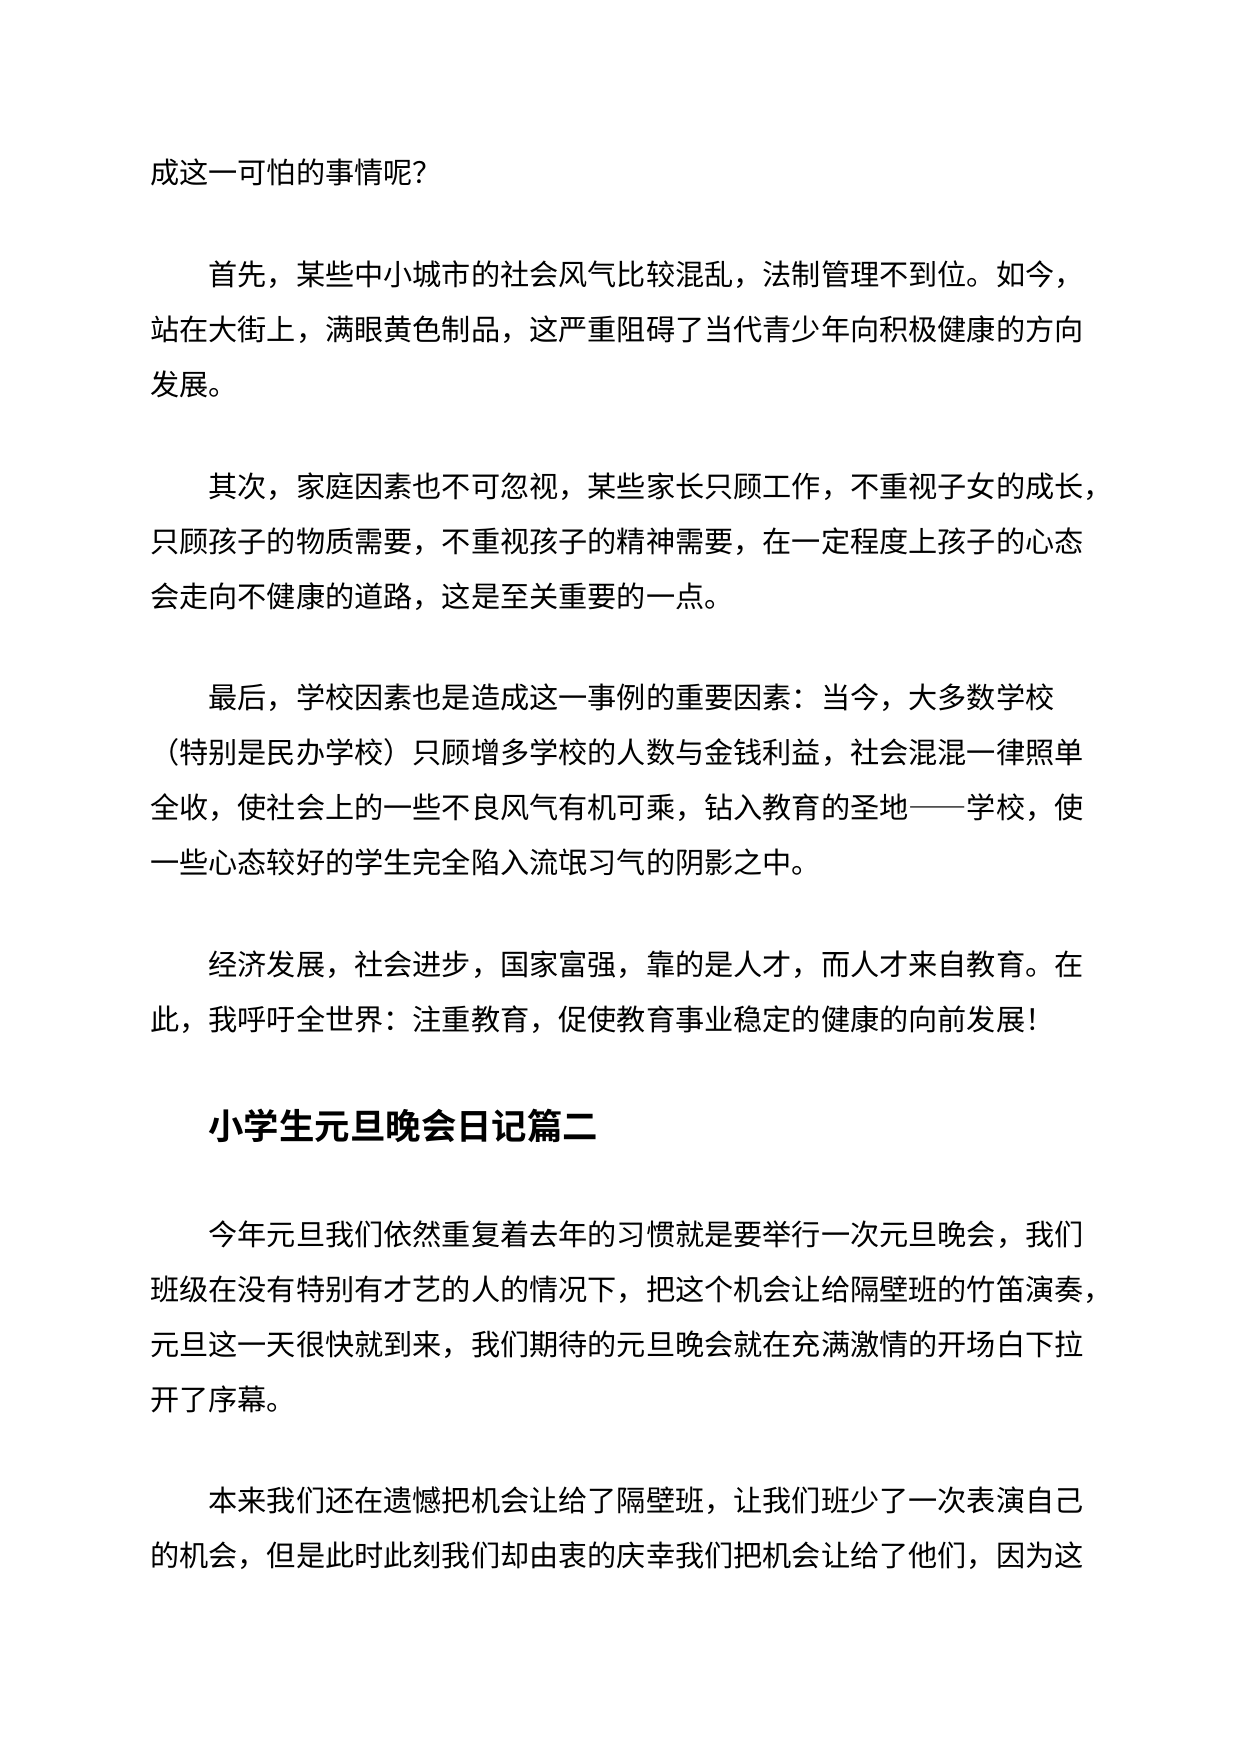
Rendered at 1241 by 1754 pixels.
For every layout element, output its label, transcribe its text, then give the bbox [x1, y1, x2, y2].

text 今年元旦我们依然重复着去年的习惯就是要举行一次元旦晚会，我们班级在没有特别有才艺的人的情况下，把这个机会让给隔壁班的竹笛演奏，元旦这一天很快就到来，我们期待的元旦晚会就在充满激情的开场白下拉开了序幕。 [150, 1211, 1090, 1418]
text 经济发展，社会进步，国家富强，靠的是人才，而人才来自教育。在此，我呼吁全世界：注重教育，促使教育事业稳定的健康的向前发展！ [150, 941, 1090, 1038]
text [150, 1478, 1090, 1575]
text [150, 150, 1090, 192]
text 最后，学校因素也是造成这一事例的重要因素：当今，大多数学校（特别是民办学校）只顾增多学校的人数与金钱利益，社会混混一律照单全收，使社会上的一些不良风气有机可乘，钻入教育的圣地——学校，使一些心态较好的学生完全陷入流氓习气的阴影之中。 [150, 675, 1090, 882]
text 首先，某些中小城市的社会风气比较混乱，法制管理不到位。如今，站在大街上，满眼黄色制品，这严重阻碍了当代青少年向积极健康的方向发展。 [150, 252, 1090, 404]
text 其次，家庭因素也不可忽视，某些家长只顾工作，不重视子女的成长，只顾孩子的物质需要，不重视孩子的精神需要，在一定程度上孩子的心态会走向不健康的道路，这是至关重要的一点。 [150, 463, 1090, 615]
text 小学生元旦晚会日记篇二 [150, 1098, 1090, 1149]
